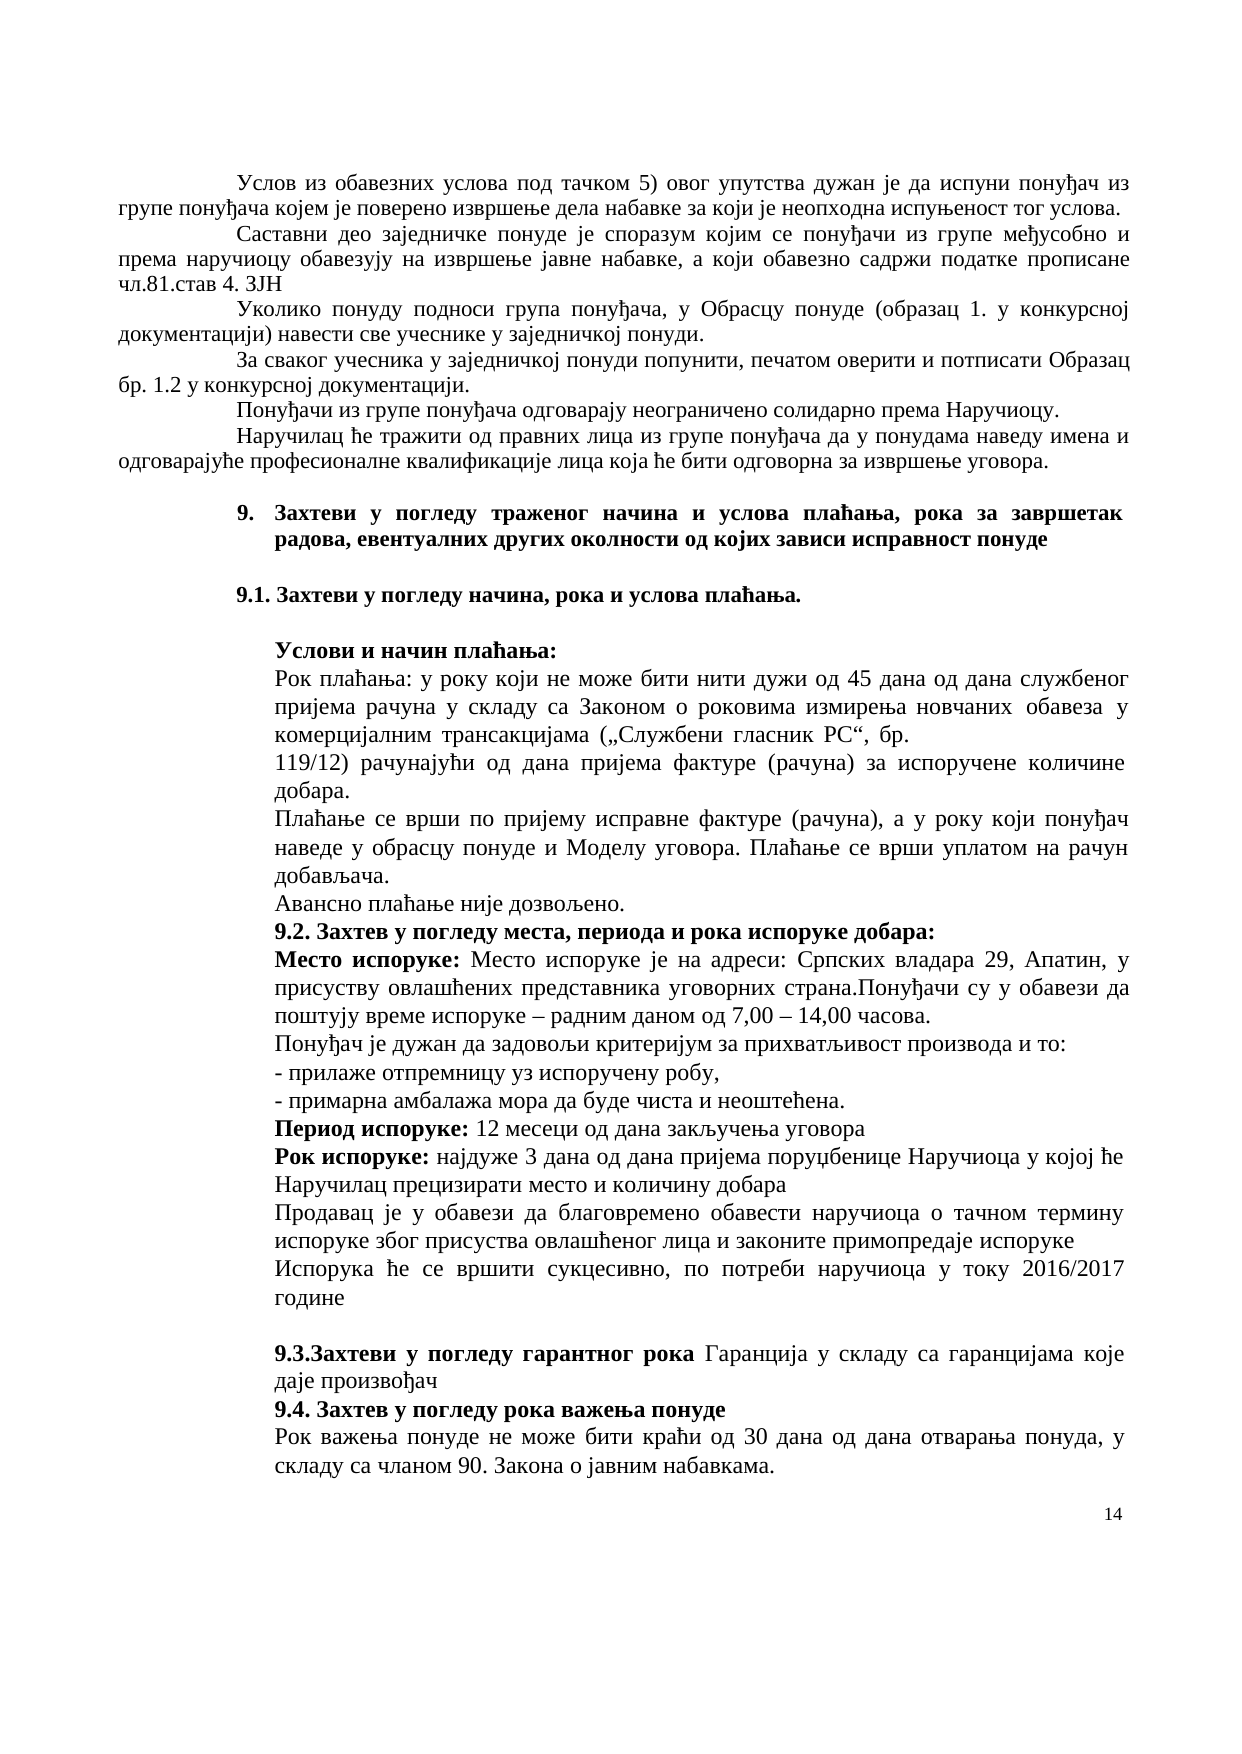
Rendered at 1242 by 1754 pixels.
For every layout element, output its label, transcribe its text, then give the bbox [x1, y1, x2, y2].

text 9.4. Захтев у погледу рока важења понуде [274, 1395, 731, 1423]
text добара. [274, 776, 357, 804]
text Место испоруке: Место испоруке је на адреси: Српских владара 29, Апатин, у присуству овлашћених представника уговорних страна.Понуђачи су у обавези да поштују време испоруке – радним даном од 7,00 – 14,00 часова. [274, 945, 1130, 1029]
text Понуђачи из групе понуђача одговарају неограничено солидарно према Наручиоцу. [236, 397, 1137, 423]
text 9.3.Захтеви у погледу гарантног рока Гаранција у складу са гаранцијама које даје произвођач [274, 1339, 1129, 1394]
text Период испоруке: 12 месеци од дана закључења уговора [274, 1114, 870, 1141]
text Рок испоруке: најдуже 3 дана од дана пријема поруџбенице Наручиоца у којој ће [274, 1142, 1129, 1169]
text Уколико понуду подноси група понуђача, у Обрасцу понуде (образац 1. у конкурсној документацији) навести све учеснике у заједничкој понуди. [118, 297, 1129, 347]
text Наручилац прецизирати место и количину добара [274, 1170, 792, 1198]
text складу са чланом 90. Закона о јавним набавкама. [274, 1451, 781, 1478]
text Наручилац ће тражити од правних лица из групе понуђача да у понудама наведу имена и одговарајуће професионалне квалификације лица која ће бити одговорна за извршење уговора. [118, 423, 1129, 473]
text 9.2. Захтев у погледу места, периода и рока испоруке добара: [274, 917, 941, 945]
text - прилаже отпремницу уз испоручену робу, [274, 1058, 725, 1085]
text Авансно плаћање није дозвољено. [274, 889, 632, 916]
text Услови и начин плаћања: [274, 636, 656, 663]
text Плаћање се врши по пријему исправне фактуре (рачуна), а у року који понуђач наведе у обрасцу понуде и Моделу уговора. Плаћање се врши уплатом на рачун добављача. [274, 804, 1129, 888]
text Рок важења понуде не може бити краћи од 30 дана од дана отварања понуда, у [274, 1423, 1129, 1450]
text Услов из обавезних услова под тачком 5) овог упутства дужан је да испуни понуђач из групе понуђача којем је поверено извршење дела набавке за који је неопходна испуњеност тог услова. [118, 171, 1129, 221]
text Понуђач је дужан да задовољи критеријум за прихватљивост производа и то: [274, 1029, 1071, 1057]
text Продавац је у обавези да благовремено обавести наручиоца о тачном термину испоруке због присуства овлашћеног лица и законите примопредаје испоруке Испорука ће се вршити сукцесивно, по потреби наручиоца у току 2016/2017 године [274, 1198, 1130, 1310]
text 9. Захтеви у погледу траженог начина и услова плаћања, рока за завршетак радова, евентуалних других околности од којих зависи исправност понуде [237, 499, 1130, 552]
text 9.1. Захтеви у погледу начина, рока и услова плаћања. [236, 581, 1137, 608]
text Саставни део заједничке понуде је споразум којим се понуђачи из групе међусобно и према наручиоцу обавезују на извршење јавне набавке, а који обавезно садржи податке прописане чл.81.став 4. ЗЈН [118, 221, 1130, 296]
text - примарна амбалажа мора да буде чиста и неоштећена. [274, 1086, 851, 1113]
text 119/12) рачунајући од дана пријема фактуре (рачуна) за испоручене количине [274, 748, 1128, 776]
text Рок плаћања: у року који не може бити нити дужи од 45 дана од дана службеног пријема рачуна у складу са Законом о роковима измирења новчаних обавеза у комерцијалним трансакцијама („Службени гласник РС“, бр. [274, 664, 1129, 748]
text За сваког учесника у заједничкој понуди попунити, печатом оверити и потписати Образац бр. 1.2 у конкурсној документацији. [118, 347, 1130, 397]
